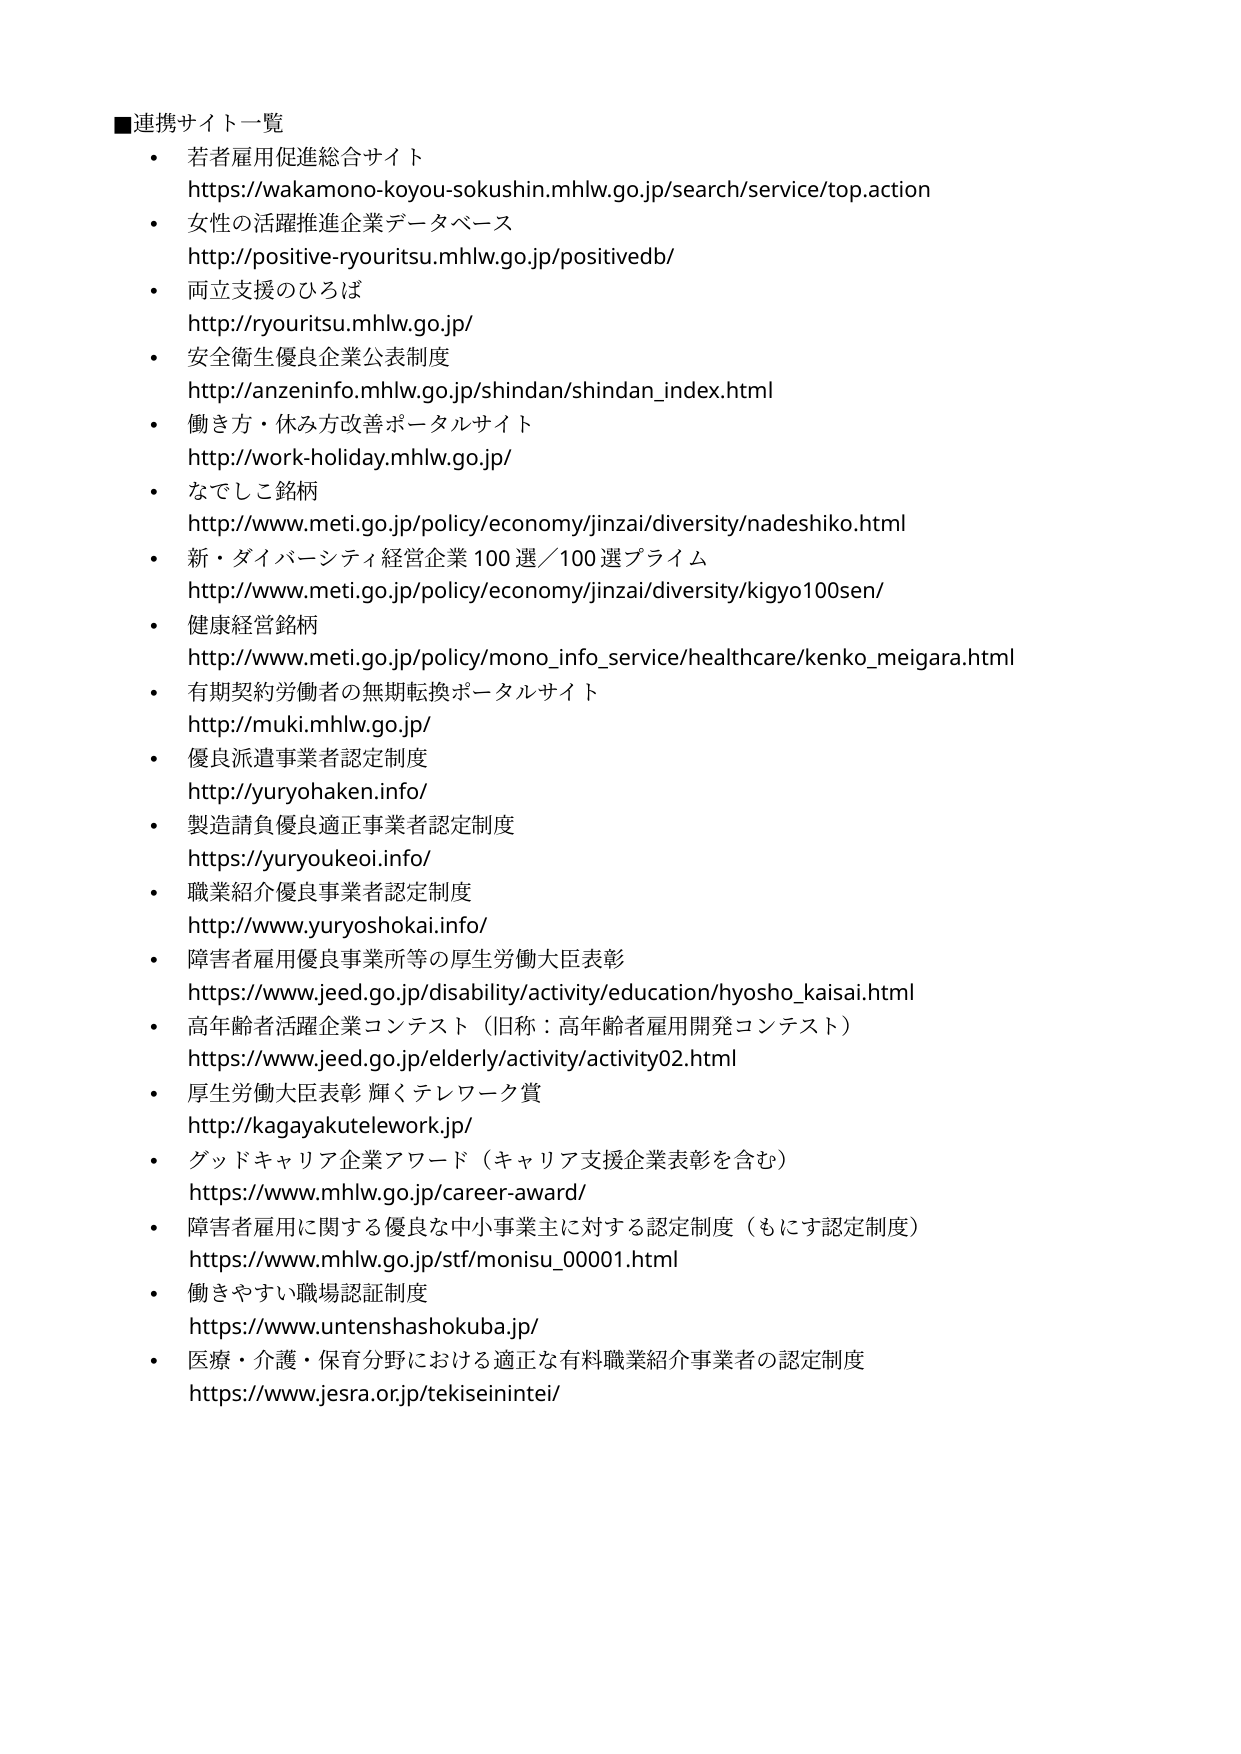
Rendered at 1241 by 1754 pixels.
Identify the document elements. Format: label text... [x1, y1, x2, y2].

text https://www.untenshashokuba.jp/ [112, 1309, 1128, 1342]
text https://www.jeed.go.jp/disability/activity/education/hyosho_kaisai.html [187, 975, 1128, 1008]
list 新・ダイバーシティ経営企業100選／100選プライム [150, 540, 1128, 573]
text http://ryouritsu.mhlw.go.jp/ [187, 306, 1128, 339]
list 医療・介護・保育分野における適正な有料職業紹介事業者の認定制度 [150, 1342, 1128, 1376]
list なでしこ銘柄 [150, 473, 1128, 507]
list 有期契約労働者の無期転換ポータルサイト [150, 674, 1128, 707]
list 女性の活躍推進企業データベース [150, 206, 1128, 239]
list 高年齢者活躍企業コンテスト（旧称：高年齢者雇用開発コンテスト） [150, 1008, 1128, 1042]
text https://www.jesra.or.jp/tekiseinintei/ [112, 1376, 1128, 1409]
list 若者雇用促進総合サイト [150, 139, 1128, 172]
text http://yuryohaken.info/ [187, 774, 1128, 807]
list https://wakamono-koyou-sokushin.mhlw.go.jp/search/service/top.action [187, 172, 1128, 206]
text https://www.mhlw.go.jp/stf/monisu_00001.html [112, 1242, 1128, 1276]
text http://www.meti.go.jp/policy/mono_info_service/healthcare/kenko_meigara.html [187, 640, 1128, 674]
list 厚生労働大臣表彰 輝くテレワーク賞 [150, 1075, 1128, 1108]
text http://muki.mhlw.go.jp/ [187, 707, 1128, 741]
list 障害者雇用優良事業所等の厚生労働大臣表彰 [150, 941, 1128, 975]
text http://positive-ryouritsu.mhlw.go.jp/positivedb/ [187, 239, 1128, 272]
text http://www.yuryoshokai.info/ [187, 908, 1128, 941]
list 働きやすい職場認証制度 [150, 1276, 1128, 1309]
text http://anzeninfo.mhlw.go.jp/shindan/shindan_index.html [187, 373, 1128, 406]
list グッドキャリア企業アワード（キャリア支援企業表彰を含む） [150, 1142, 1128, 1175]
list 健康経営銘柄 [150, 607, 1128, 640]
text ■連携サイト一覧 [112, 105, 1128, 139]
list 障害者雇用に関する優良な中小事業主に対する認定制度（もにす認定制度） [150, 1209, 1128, 1242]
text https://www.mhlw.go.jp/career-award/ [112, 1175, 1128, 1209]
list 製造請負優良適正事業者認定制度 [150, 807, 1128, 841]
list 優良派遣事業者認定制度 [150, 741, 1128, 774]
list 働き方・休み方改善ポータルサイト [150, 406, 1128, 440]
text https://yuryoukeoi.info/ [187, 841, 1128, 874]
list 職業紹介優良事業者認定制度 [150, 874, 1128, 908]
text http://www.meti.go.jp/policy/economy/jinzai/diversity/nadeshiko.html [187, 507, 1128, 540]
text https://www.jeed.go.jp/elderly/activity/activity02.html [187, 1042, 1128, 1075]
text http://kagayakutelework.jp/ [187, 1108, 1128, 1142]
text http://work-holiday.mhlw.go.jp/ [187, 440, 1128, 473]
list 両立支援のひろば [150, 272, 1128, 306]
list 安全衛生優良企業公表制度 [150, 339, 1128, 373]
text http://www.meti.go.jp/policy/economy/jinzai/diversity/kigyo100sen/ [187, 573, 1128, 607]
